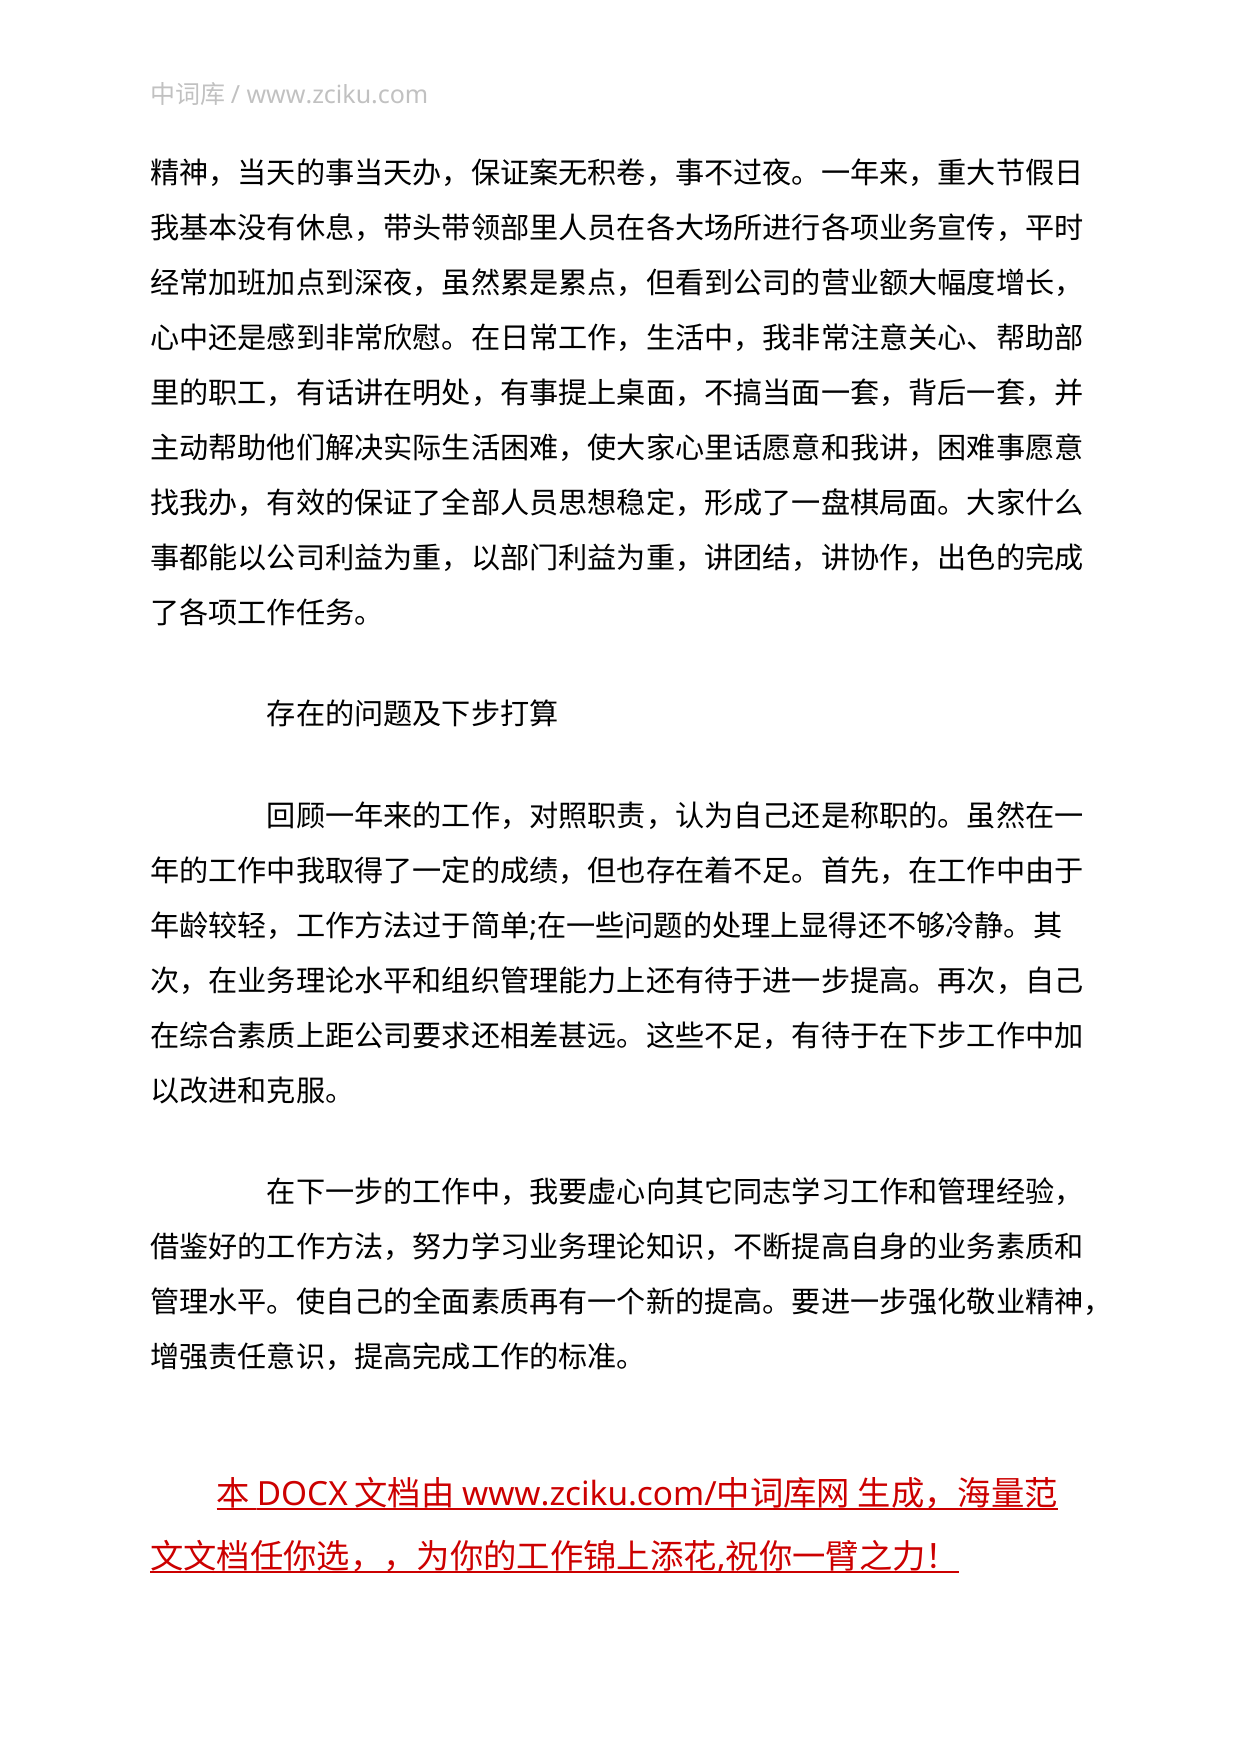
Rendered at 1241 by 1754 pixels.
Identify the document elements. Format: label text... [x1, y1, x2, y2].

text 回顾一年来的工作，对照职责，认为自己还是称职的。虽然在一年的工作中我取得了一定的成绩，但也存在着不足。首先，在工作中由于年龄较轻，工作方法过于简单;在一些问题的处理上显得还不够冷静。其次，在业务理论水平和组织管理能力上还有待于进一步提高。再次，自己在综合素质上距公司要求还相差甚远。这些不足，有待于在下步工作中加以改进和克服。 [150, 793, 1090, 1109]
text 在下一步的工作中，我要虚心向其它同志学习工作和管理经验，借鉴好的工作方法，努力学习业务理论知识，不断提高自身的业务素质和管理水平。使自己的全面素质再有一个新的提高。要进一步强化敬业精神，增强责任意识，提高完成工作的标准。 [150, 1169, 1090, 1376]
text 本DOCX文档由 www.zciku.com/中词库网 生成，海量范文文档任你选，，为你的工作锦上添花,祝你一臂之力！ [150, 1467, 1090, 1578]
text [150, 150, 1090, 631]
text 存在的问题及下步打算 [150, 691, 1090, 733]
